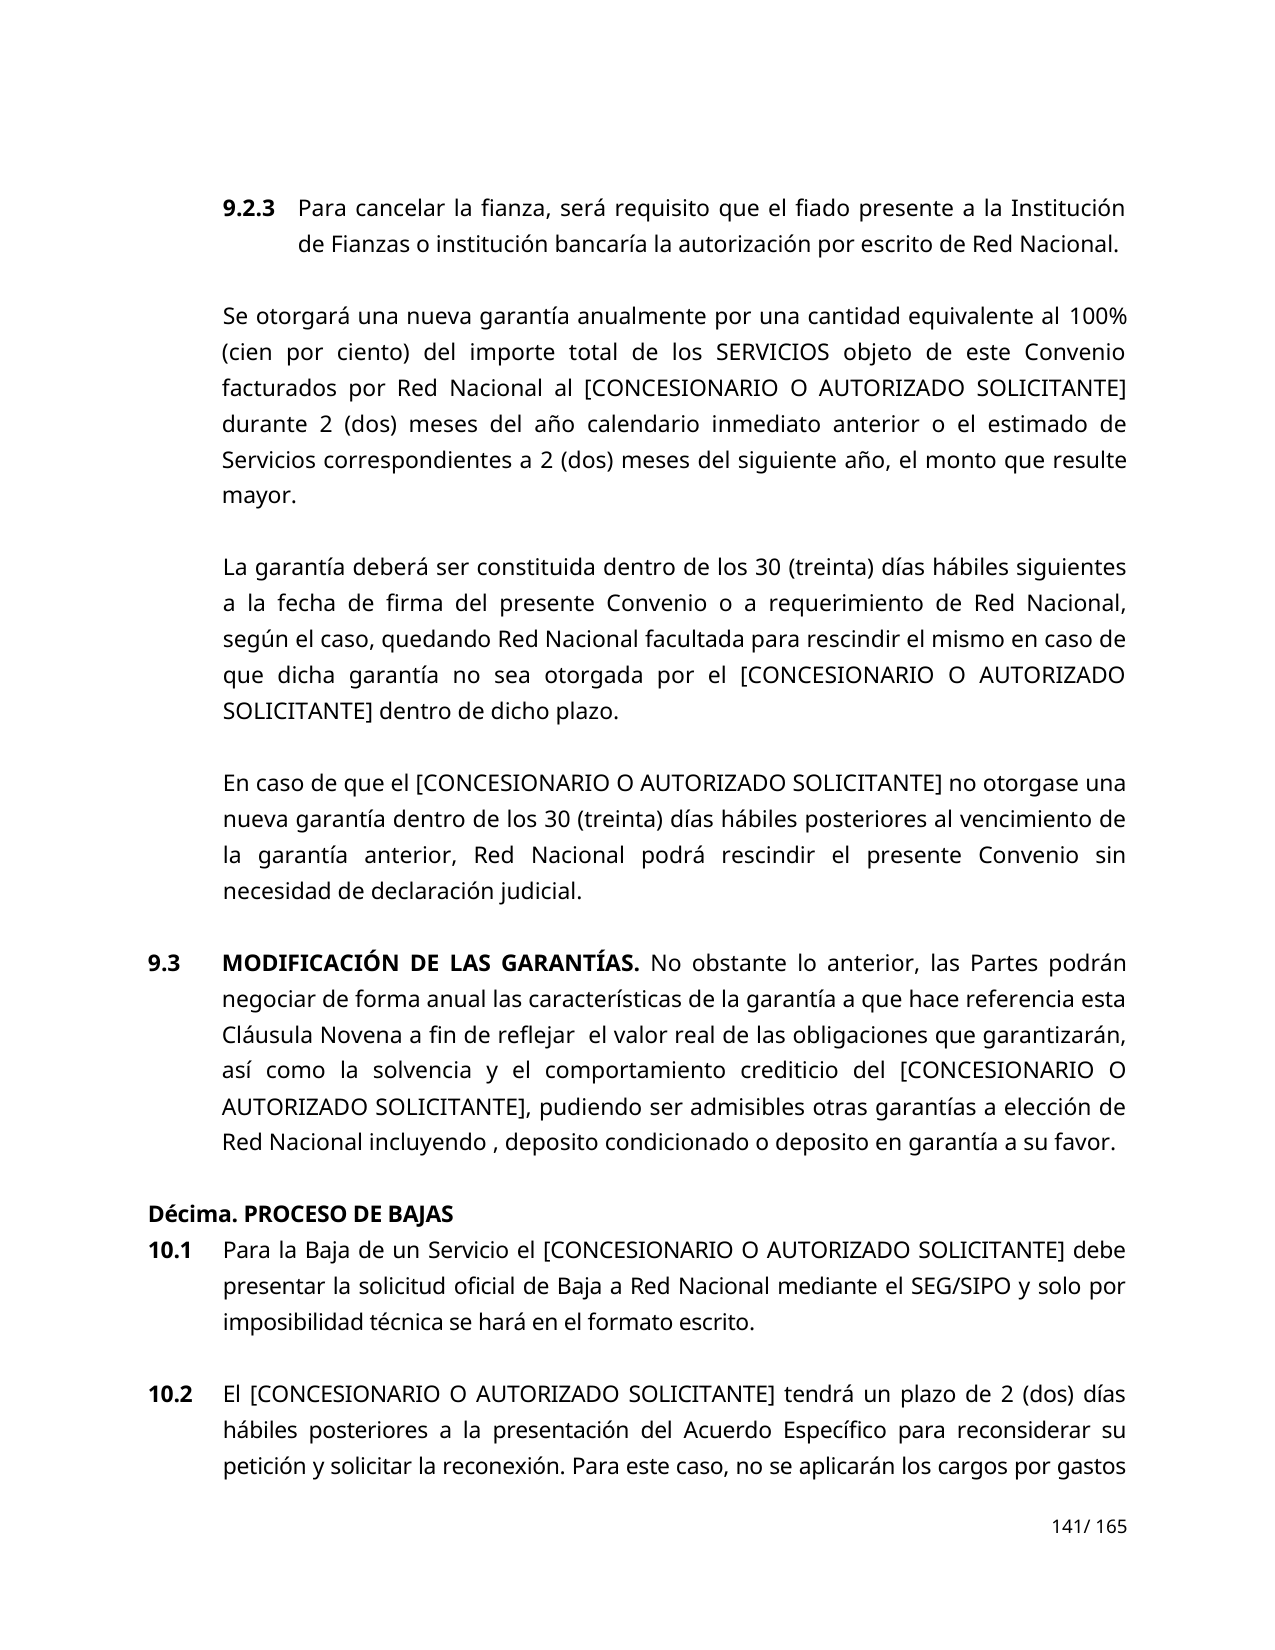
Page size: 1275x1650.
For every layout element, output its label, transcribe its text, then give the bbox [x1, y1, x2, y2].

text 9.2.3 Para cancelar la fianza, será requisito que el fiado presente a la Institución de Fianzas o institución bancaría la autorización por escrito de Red Nacional. [223, 192, 1127, 259]
text La garantía deberá ser constituida dentro de los 30 (treinta) días hábiles siguientes a la fecha de firma del presente Convenio o a requerimiento de Red Nacional, según el caso, quedando Red Nacional facultada para rescindir el mismo en caso de que dicha garantía no sea otorgada por el [CONCESIONARIO O AUTORIZADO SOLICITANTE] dentro de dicho plazo. [223, 551, 1127, 726]
text Se otorgará una nueva garantía anualmente por una cantidad equivalente al 100% (cien por ciento) del importe total de los SERVICIOS objeto de este Convenio facturados por Red Nacional al [CONCESIONARIO O AUTORIZADO SOLICITANTE] durante 2 (dos) meses del año calendario inmediato anterior o el estimado de Servicios correspondientes a 2 (dos) meses del siguiente año, el monto que resulte mayor. [222, 300, 1127, 511]
text 9.3 MODIFICACIÓN DE LAS GARANTÍAS. No obstante lo anterior, las Partes podrán negociar de forma anual las características de la garantía a que hace referencia esta Cláusula Novena a fin de reflejar el valor real de las obligaciones que garantizarán, así como la solvencia y el comportamiento crediticio del [CONCESIONARIO O AUTORIZADO SOLICITANTE], pudiendo ser admisibles otras garantías a elección de Red Nacional incluyendo , deposito condicionado o deposito en garantía a su favor. [148, 947, 1127, 1158]
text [148, 1378, 1127, 1481]
text 10.1 Para la Baja de un Servicio el [CONCESIONARIO O AUTORIZADO SOLICITANTE] debe presentar la solicitud oficial de Baja a Red Nacional mediante el SEG/SIPO y solo por imposibilidad técnica se hará en el formato escrito. [148, 1234, 1127, 1337]
text En caso de que el [CONCESIONARIO O AUTORIZADO SOLICITANTE] no otorgase una nueva garantía dentro de los 30 (treinta) días hábiles posteriores al vencimiento de la garantía anterior, Red Nacional podrá rescindir el presente Convenio sin necesidad de declaración judicial. [223, 767, 1127, 906]
text Décima. PROCESO DE BAJAS [148, 1198, 1127, 1229]
